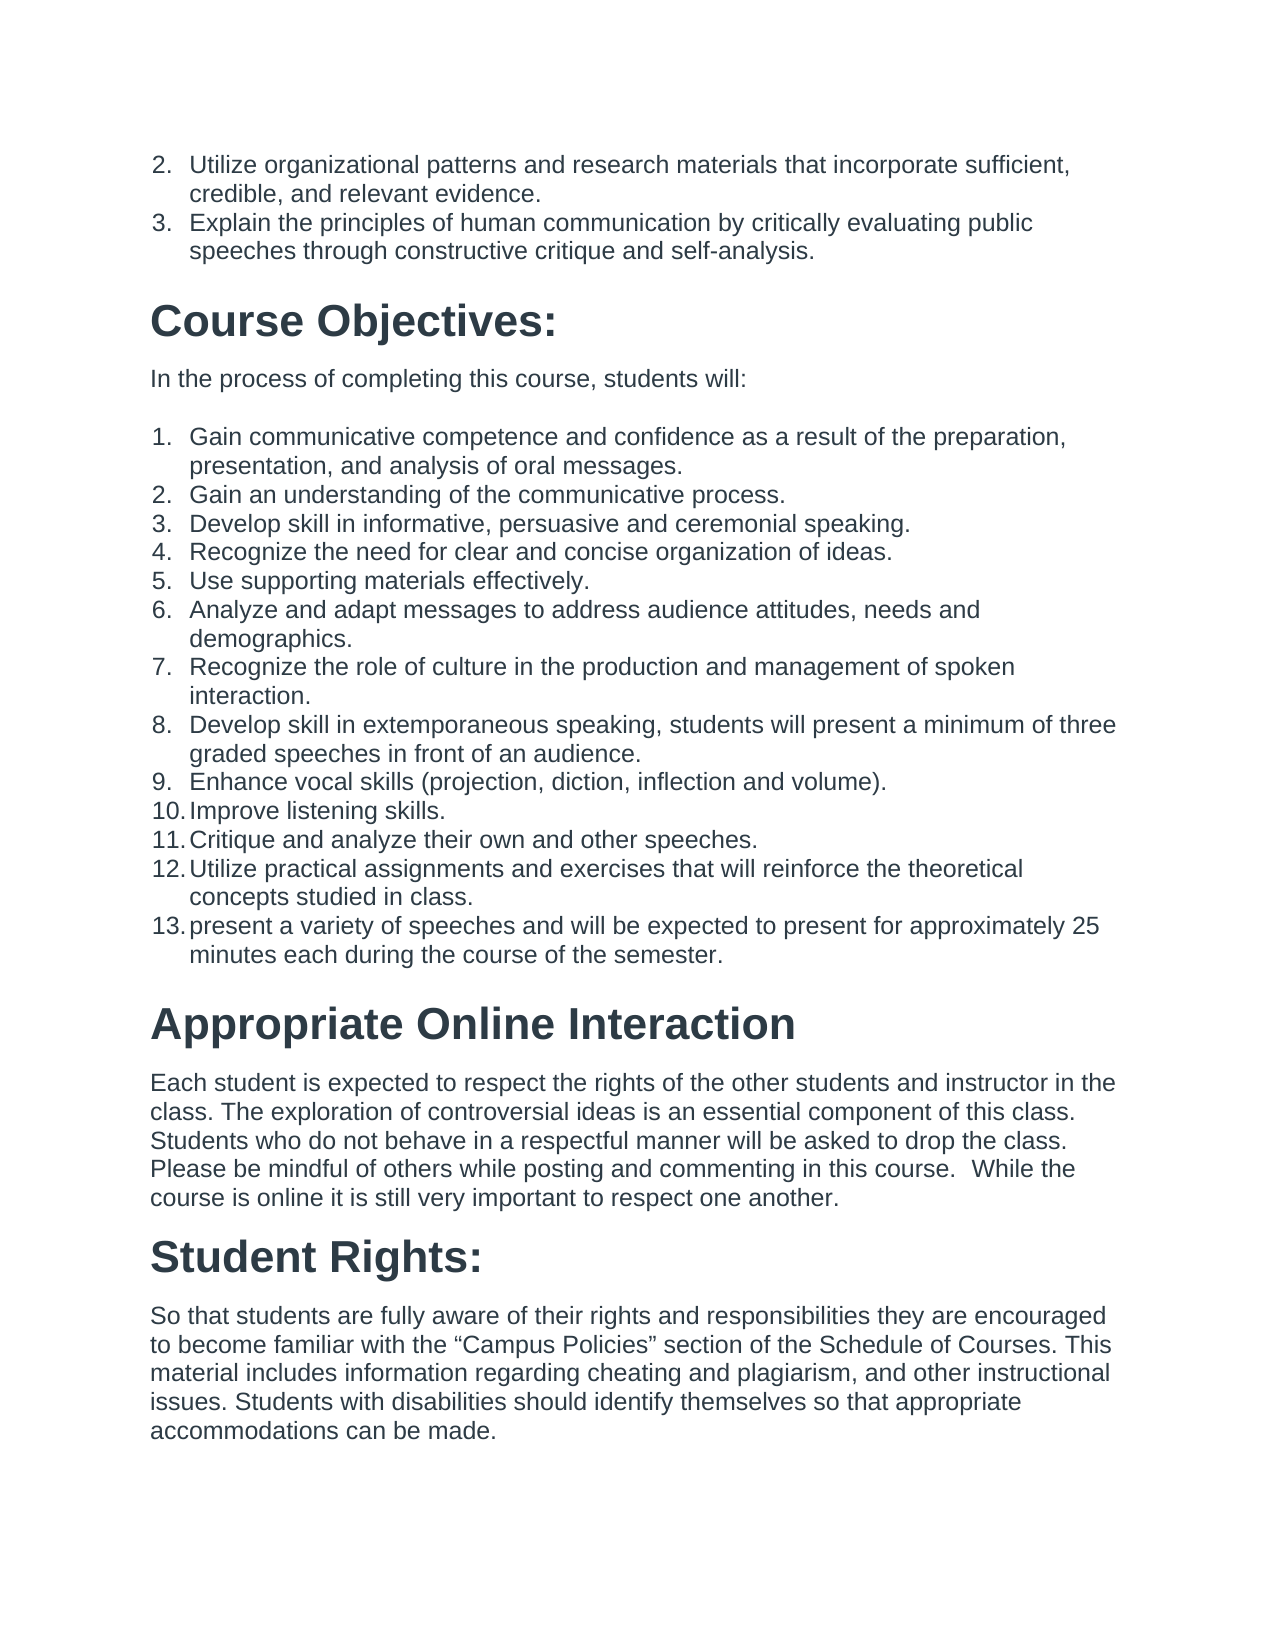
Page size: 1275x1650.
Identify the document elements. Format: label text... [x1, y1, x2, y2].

list Utilize organizational patterns and research materials that incorporate sufficient, credible, and relevant evidence. [152, 150, 1125, 207]
list Recognize the need for clear and concise organization of ideas. [152, 537, 1125, 566]
text In the process of completing this course, students will: [150, 364, 1125, 393]
text So that students are fully aware of their rights and responsibilities they are encouraged to become familiar with the “Campus Policies” section of the Schedule of Courses. This material includes information regarding cheating and plagiarism, and other instructional issues. Students with disabilities should identify themselves so that appropriate accommodations can be made. [150, 1301, 1125, 1445]
text Appropriate Online Interaction [150, 998, 1125, 1049]
text Student Rights: [150, 1231, 1125, 1282]
list Critique and analyze their own and other speeches. [152, 825, 1125, 854]
list Enhance vocal skills (projection, diction, inflection and volume). [152, 767, 1125, 796]
list Analyze and adapt messages to address audience attitudes, needs and demographics. [152, 595, 1125, 652]
list Develop skill in extemporaneous speaking, students will present a minimum of three graded speeches in front of an audience. [152, 710, 1125, 767]
text Each student is expected to respect the rights of the other students and instructor in the class. The exploration of controversial ideas is an essential component of this class. Students who do not behave in a respectful manner will be asked to drop the class. Please be mindful of others while posting and commenting in this course. While the course is online it is still very important to respect one another. [150, 1068, 1125, 1212]
text Course Objectives: [150, 294, 1125, 346]
list Utilize practical assignments and exercises that will reinforce the theoretical concepts studied in class. [152, 854, 1125, 911]
list Recognize the role of culture in the production and management of spoken interaction. [152, 652, 1125, 710]
list Use supporting materials effectively. [152, 566, 1125, 595]
list Gain an understanding of the communicative process. [152, 480, 1125, 509]
list Develop skill in informative, persuasive and ceremonial speaking. [152, 509, 1125, 537]
list Gain communicative competence and confidence as a result of the preparation, presentation, and analysis of oral messages. [152, 422, 1125, 480]
list Explain the principles of human communication by critically evaluating public speeches through constructive critique and self-analysis. [152, 207, 1125, 265]
list present a variety of speeches and will be expected to present for approximately 25 minutes each during the course of the semester. [152, 911, 1125, 969]
list Improve listening skills. [152, 796, 1125, 825]
